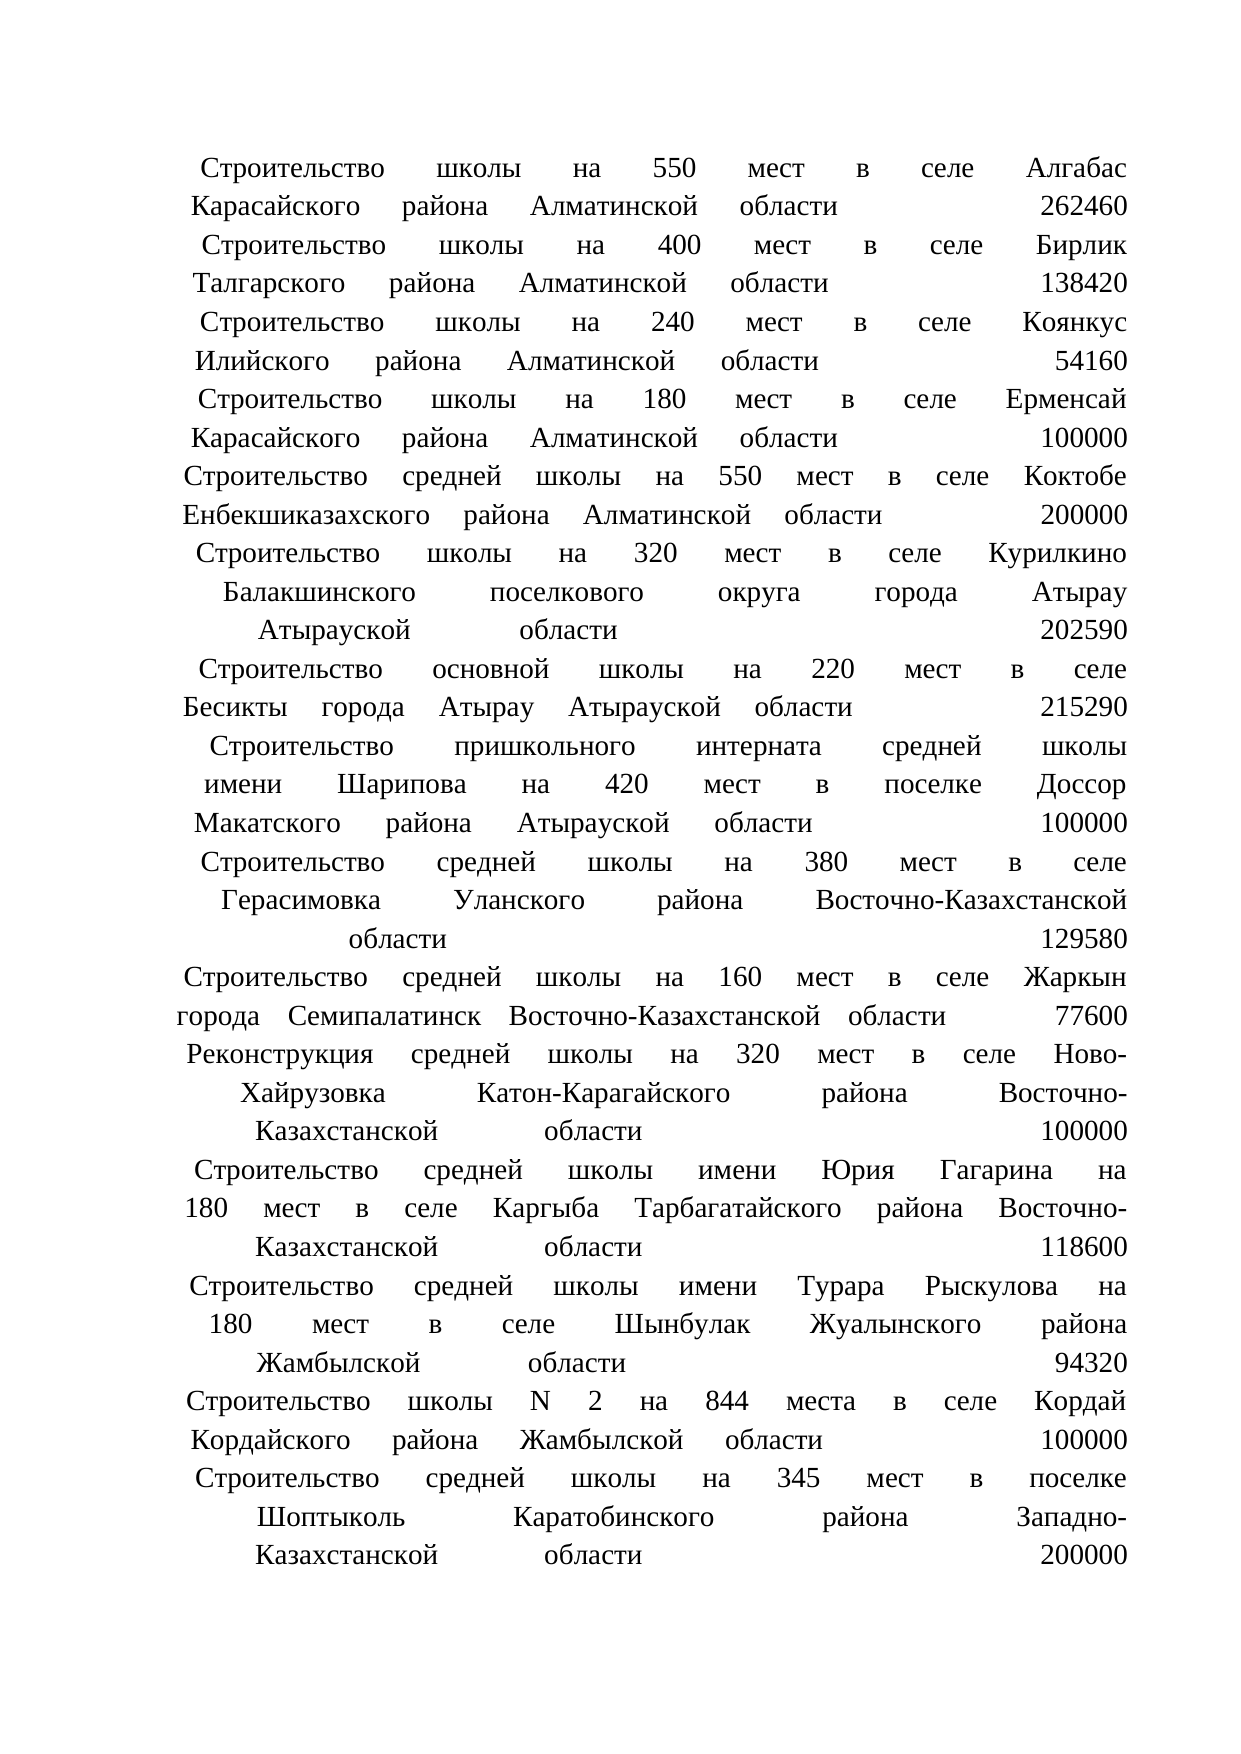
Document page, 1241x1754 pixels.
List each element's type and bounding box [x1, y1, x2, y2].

text [112, 150, 1128, 1571]
